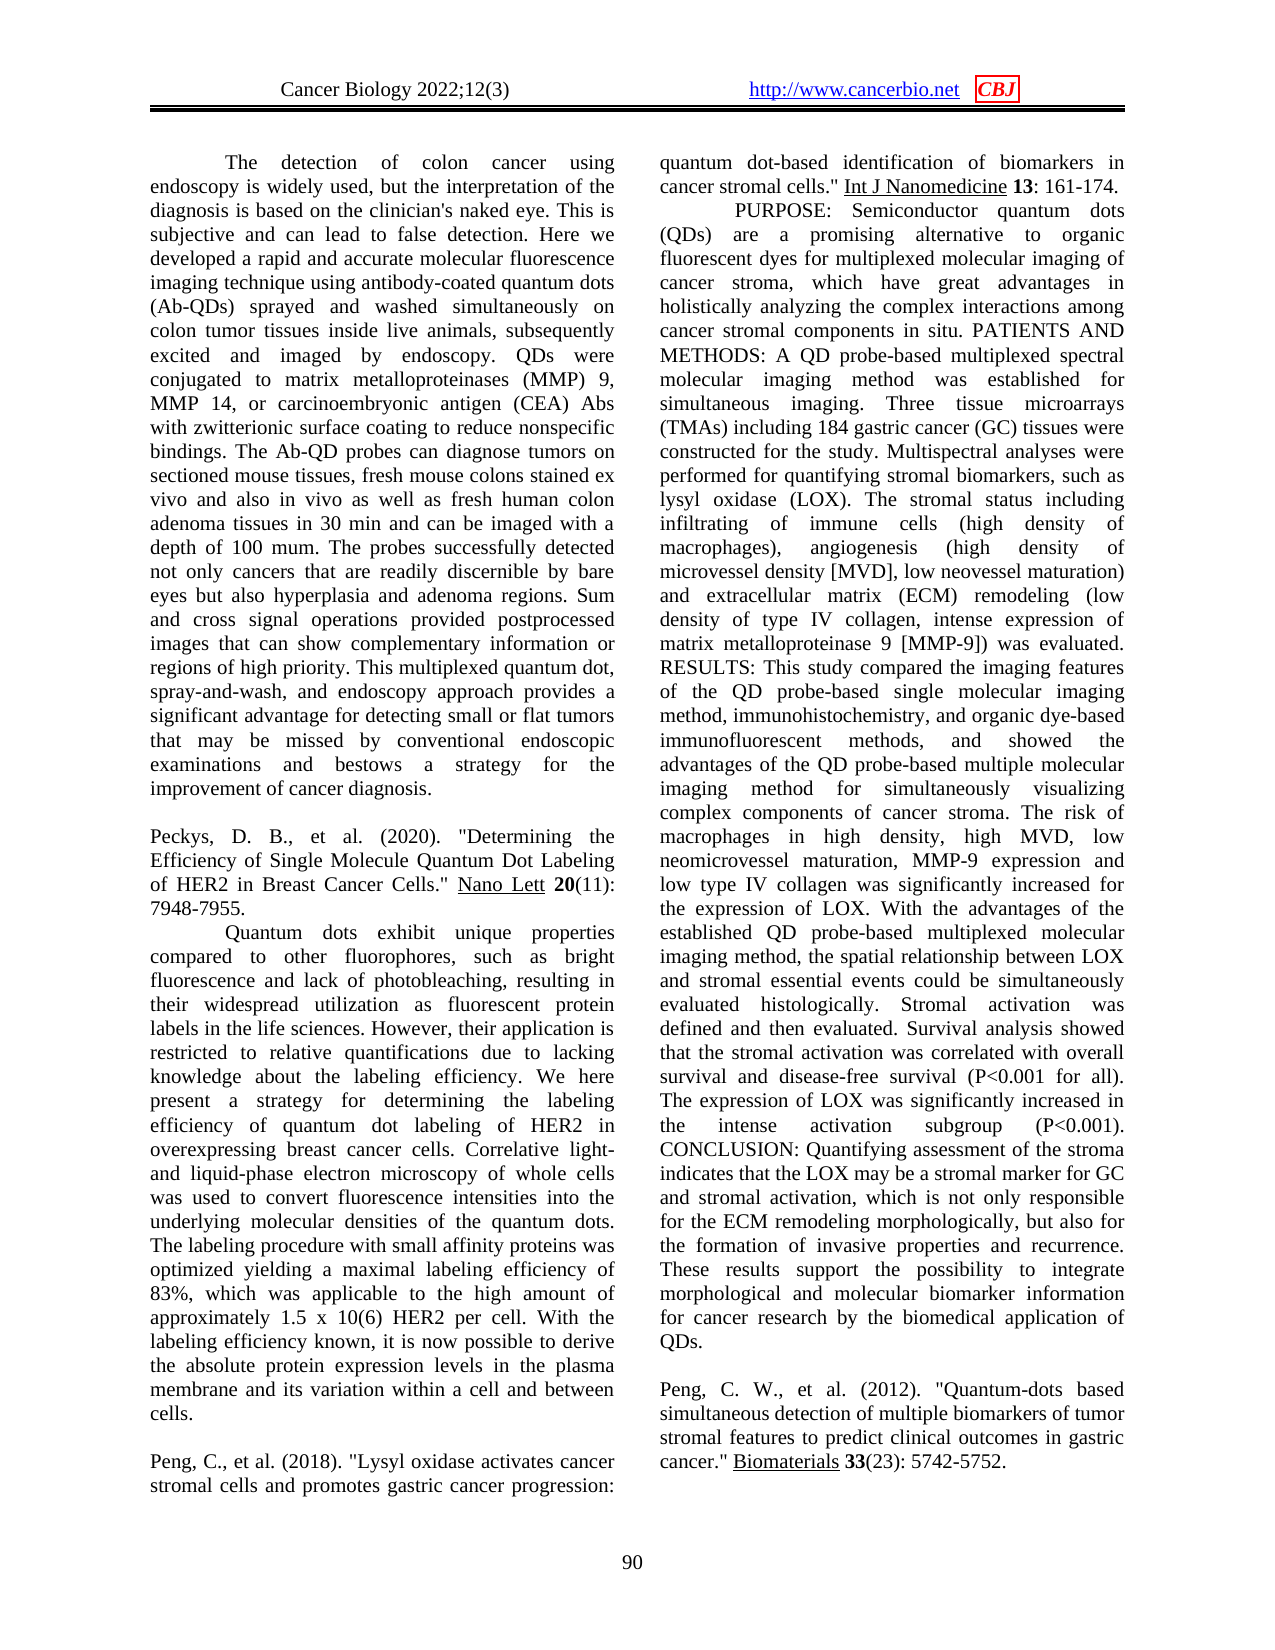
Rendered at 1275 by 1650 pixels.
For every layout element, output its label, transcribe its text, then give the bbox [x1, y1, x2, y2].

text Peckys, D. B., et al. (2020). "Determining the Efficiency of Single Molecule Quantum Dot Labeling of HER2 in Breast Cancer Cells." Nano Lett 20(11): 7948-7955. [150, 824, 615, 920]
text Peng, C. W., et al. (2012). "Quantum-dots based simultaneous detection of multiple biomarkers of tumor stromal features to predict clinical outcomes in gastric cancer." Biomaterials 33(23): 5742-5752. [659, 1377, 1125, 1473]
text Peng, C., et al. (2018). "Lysyl oxidase activates cancer stromal cells and promotes gastric cancer progression: quantum dot-based identification of biomarkers in cancer stromal cells." Int J Nanomedicine 13: 161-174. [150, 1449, 615, 1497]
text Peng, C., et al. (2018). "Lysyl oxidase activates cancer stromal cells and promotes gastric cancer progression: quantum dot-based identification of biomarkers in cancer stromal cells." Int J Nanomedicine 13: 161-174. [659, 150, 1125, 198]
text PURPOSE: Semiconductor quantum dots (QDs) are a promising alternative to organic fluorescent dyes for multiplexed molecular imaging of cancer stroma, which have great advantages in holistically analyzing the complex interactions among cancer stromal components in situ. PATIENTS AND METHODS: A QD probe-based multiplexed spectral molecular imaging method was established for simultaneous imaging. Three tissue microarrays (TMAs) including 184 gastric cancer (GC) tissues were constructed for the study. Multispectral analyses were performed for quantifying stromal biomarkers, such as lysyl oxidase (LOX). The stromal status including infiltrating of immune cells (high density of macrophages), angiogenesis (high density of microvessel density [MVD], low neovessel maturation) and extracellular matrix (ECM) remodeling (low density of type IV collagen, intense expression of matrix metalloproteinase 9 [MMP-9]) was evaluated. RESULTS: This study compared the imaging features of the QD probe-based single molecular imaging method, immunohistochemistry, and organic dye-based immunofluorescent methods, and showed the advantages of the QD probe-based multiple molecular imaging method for simultaneously visualizing complex components of cancer stroma. The risk of macrophages in high density, high MVD, low neomicrovessel maturation, MMP-9 expression and low type IV collagen was significantly increased for the expression of LOX. With the advantages of the established QD probe-based multiplexed molecular imaging method, the spatial relationship between LOX and stromal essential events could be simultaneously evaluated histologically. Stromal activation was defined and then evaluated. Survival analysis showed that the stromal activation was correlated with overall survival and disease-free survival (P<0.001 for all). The expression of LOX was significantly increased in the intense activation subgroup (P<0.001). CONCLUSION: Quantifying assessment of the stroma indicates that the LOX may be a stromal marker for GC and stromal activation, which is not only responsible for the ECM remodeling morphologically, but also for the formation of invasive properties and recurrence. These results support the possibility to integrate morphological and molecular biomarker information for cancer research by the biomedical application of QDs. [659, 198, 1125, 1353]
text Quantum dots exhibit unique properties compared to other fluorophores, such as bright fluorescence and lack of photobleaching, resulting in their widespread utilization as fluorescent protein labels in the life sciences. However, their application is restricted to relative quantifications due to lacking knowledge about the labeling efficiency. We here present a strategy for determining the labeling efficiency of quantum dot labeling of HER2 in overexpressing breast cancer cells. Correlative light- and liquid-phase electron microscopy of whole cells was used to convert fluorescence intensities into the underlying molecular densities of the quantum dots. The labeling procedure with small affinity proteins was optimized yielding a maximal labeling efficiency of 83%, which was applicable to the high amount of approximately 1.5 x 10(6) HER2 per cell. With the labeling efficiency known, it is now possible to derive the absolute protein expression levels in the plasma membrane and its variation within a cell and between cells. [150, 920, 615, 1425]
text The detection of colon cancer using endoscopy is widely used, but the interpretation of the diagnosis is based on the clinician's naked eye. This is subjective and can lead to false detection. Here we developed a rapid and accurate molecular fluorescence imaging technique using antibody-coated quantum dots (Ab-QDs) sprayed and washed simultaneously on colon tumor tissues inside live animals, subsequently excited and imaged by endoscopy. QDs were conjugated to matrix metalloproteinases (MMP) 9, MMP 14, or carcinoembryonic antigen (CEA) Abs with zwitterionic surface coating to reduce nonspecific bindings. The Ab-QD probes can diagnose tumors on sectioned mouse tissues, fresh mouse colons stained ex vivo and also in vivo as well as fresh human colon adenoma tissues in 30 min and can be imaged with a depth of 100 mum. The probes successfully detected not only cancers that are readily discernible by bare eyes but also hyperplasia and adenoma regions. Sum and cross signal operations provided postprocessed images that can show complementary information or regions of high priority. This multiplexed quantum dot, spray-and-wash, and endoscopy approach provides a significant advantage for detecting small or flat tumors that may be missed by conventional endoscopic examinations and bestows a strategy for the improvement of cancer diagnosis. [150, 150, 615, 800]
